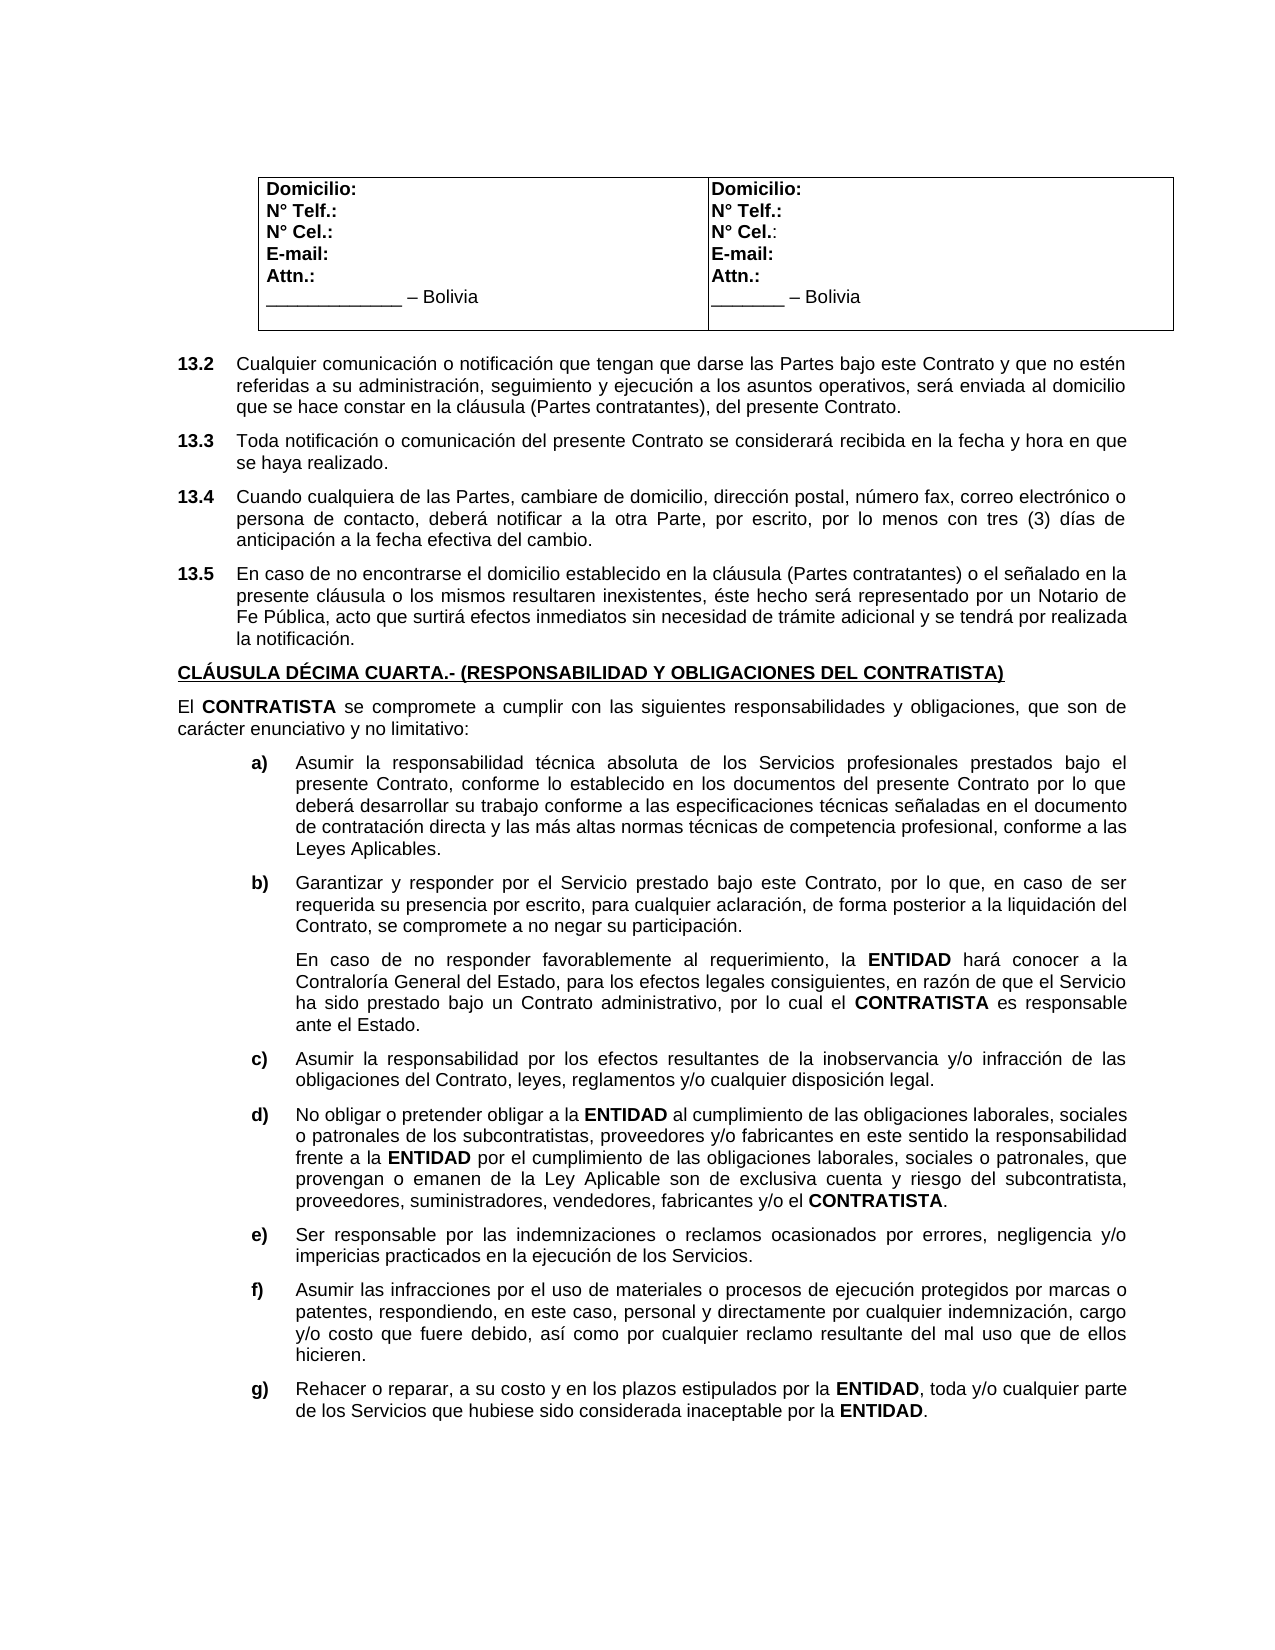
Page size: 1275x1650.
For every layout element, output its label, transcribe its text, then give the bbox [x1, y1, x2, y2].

list Garantizar y responder por el Servicio prestado bajo este Contrato, por lo que, en caso de ser requerida su presencia por escrito, para cualquier aclaración, de forma posterior a la liquidación del Contrato, se compromete a no negar su participación. [251, 872, 1127, 936]
list Asumir la responsabilidad técnica absoluta de los Servicios profesionales prestados bajo el presente Contrato, conforme lo establecido en los documentos del presente Contrato por lo que deberá desarrollar su trabajo conforme a las especificaciones técnicas señaladas en el documento de contratación directa y las más altas normas técnicas de competencia profesional, conforme a las Leyes Aplicables. [251, 751, 1127, 859]
text CLÁUSULA DÉCIMA CUARTA.- (RESPONSABILIDAD Y OBLIGACIONES DEL CONTRATISTA) [177, 662, 1127, 683]
text 13.5 En caso de no encontrarse el domicilio establecido en la cláusula (Partes contratantes) o el señalado en la presente cláusula o los mismos resultaren inexistentes, éste hecho será representado por un Notario de Fe Pública, acto que surtirá efectos inmediatos sin necesidad de trámite adicional y se tendrá por realizada la notificación. [177, 563, 1127, 649]
text 13.4 Cuando cualquiera de las Partes, cambiare de domicilio, dirección postal, número fax, correo electrónico o persona de contacto, deberá notificar a la otra Parte, por escrito, por lo menos con tres (3) días de anticipación a la fecha efectiva del cambio. [177, 486, 1127, 551]
text 13.3 Toda notificación o comunicación del presente Contrato se considerará recibida en la fecha y hora en que se haya realizado. [177, 430, 1127, 473]
list Asumir las infracciones por el uso de materiales o procesos de ejecución protegidos por marcas o patentes, respondiendo, en este caso, personal y directamente por cualquier indemnización, cargo y/o costo que fuere debido, así como por cualquier reclamo resultante del mal uso que de ellos hicieren. [251, 1279, 1127, 1366]
text 13.2 Cualquier comunicación o notificación que tengan que darse las Partes bajo este Contrato y que no estén referidas a su administración, seguimiento y ejecución a los asuntos operativos, será enviada al domicilio que se hace constar en la cláusula (Partes contratantes), del presente Contrato. [177, 353, 1127, 418]
text En caso de no responder favorablemente al requerimiento, la ENTIDAD hará conocer a la Contraloría General del Estado, para los efectos legales consiguientes, en razón de que el Servicio ha sido prestado bajo un Contrato administrativo, por lo cual el CONTRATISTA es responsable ante el Estado. [295, 949, 1127, 1035]
list Ser responsable por las indemnizaciones o reclamos ocasionados por errores, negligencia y/o impericias practicados en la ejecución de los Servicios. [251, 1224, 1127, 1267]
text El CONTRATISTA se compromete a cumplir con las siguientes responsabilidades y obligaciones, que son de carácter enunciativo y no limitativo: [177, 696, 1127, 739]
list Asumir la responsabilidad por los efectos resultantes de la inobservancia y/o infracción de las obligaciones del Contrato, leyes, reglamentos y/o cualquier disposición legal. [251, 1048, 1127, 1091]
list No obligar o pretender obligar a la ENTIDAD al cumplimiento de las obligaciones laborales, sociales o patronales de los subcontratistas, proveedores y/o fabricantes en este sentido la responsabilidad frente a la ENTIDAD por el cumplimiento de las obligaciones laborales, sociales o patronales, que provengan o emanen de la Ley Aplicable son de exclusiva cuenta y riesgo del subcontratista, proveedores, suministradores, vendedores, fabricantes y/o el CONTRATISTA. [251, 1103, 1127, 1211]
table_cell Domicilio: N° Telf.: N° Cel.: E-mail: Attn.: _____________ – Bolivia [259, 178, 708, 330]
list Rehacer o reparar, a su costo y en los plazos estipulados por la ENTIDAD, toda y/o cualquier parte de los Servicios que hubiese sido considerada inaceptable por la ENTIDAD. [251, 1378, 1127, 1421]
table_cell Domicilio: N° Telf.: N° Cel.: E-mail: Attn.: _______ – Bolivia [709, 178, 1173, 330]
